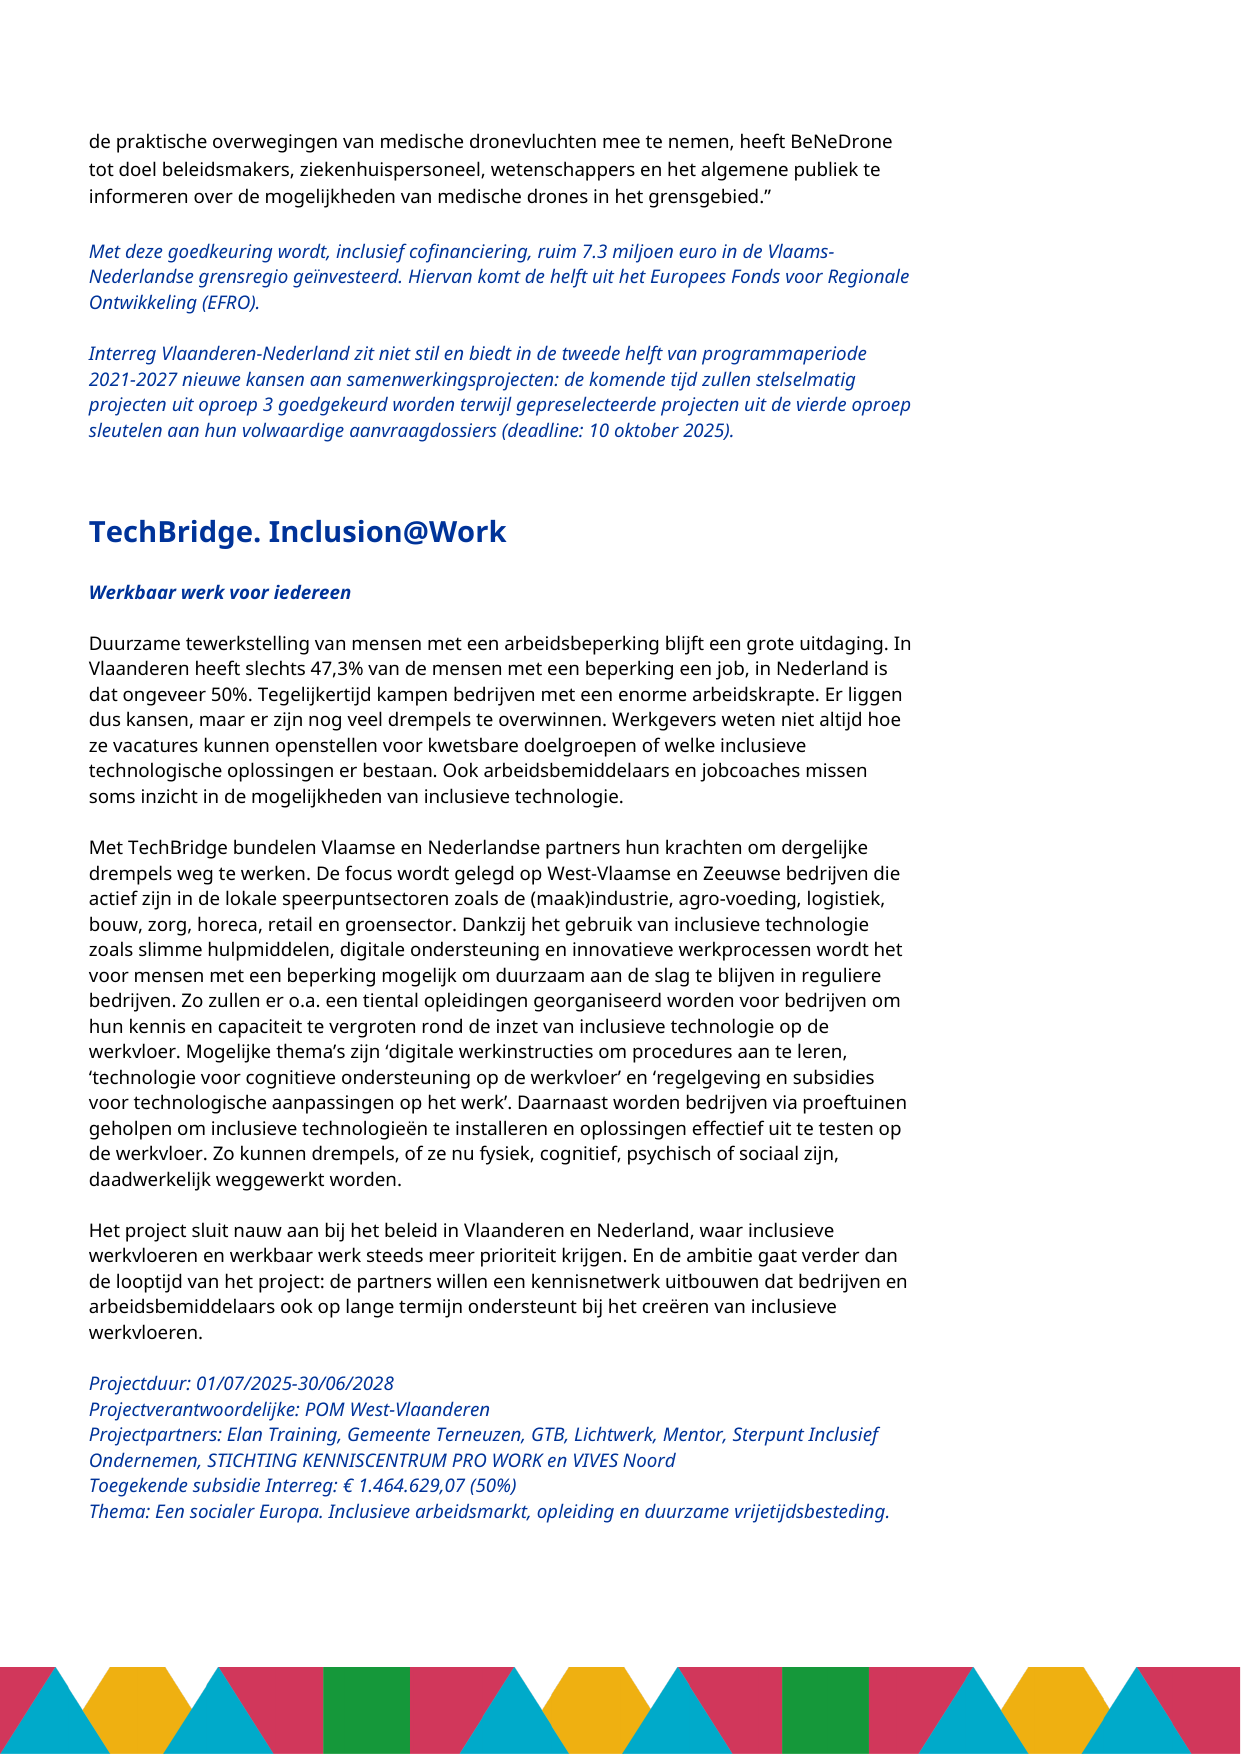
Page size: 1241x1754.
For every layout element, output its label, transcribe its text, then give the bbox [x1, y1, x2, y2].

text Duurzame tewerkstelling van mensen met een arbeidsbeperking blijft een grote uitdaging. In Vlaanderen heeft slechts 47,3% van de mensen met een beperking een job, in Nederland is dat ongeveer 50%. Tegelijkertijd kampen bedrijven met een enorme arbeidskrapte. Er liggen dus kansen, maar er zijn nog veel drempels te overwinnen. Werkgevers weten niet altijd hoe ze vacatures kunnen openstellen voor kwetsbare doelgroepen of welke inclusieve technologische oplossingen er bestaan. Ook arbeidsbemiddelaars en jobcoaches missen soms inzicht in de mogelijkheden van inclusieve technologie. [89, 605, 915, 809]
text Het project sluit nauw aan bij het beleid in Vlaanderen en Nederland, waar inclusieve werkvloeren en werkbaar werk steeds meer prioriteit krijgen. En de ambitie gaat verder dan de looptijd van het project: de partners willen een kennisnetwerk uitbouwen dat bedrijven en arbeidsbemiddelaars ook op lange termijn ondersteunt bij het creëren van inclusieve werkvloeren. [89, 1217, 915, 1345]
picture [0, 1667, 1241, 1754]
text Projectduur: 01/07/2025-30/06/2028 [89, 1370, 915, 1396]
text Projectpartners: Elan Training, Gemeente Terneuzen, GTB, Lichtwerk, Mentor, Sterpunt Inclusief Ondernemen, STICHTING KENNISCENTRUM PRO WORK en VIVES Noord [89, 1421, 915, 1472]
text TechBridge. Inclusion@Work [89, 511, 915, 551]
text Met TechBridge bundelen Vlaamse en Nederlandse partners hun krachten om dergelijke drempels weg te werken. De focus wordt gelegd op West-Vlaamse en Zeeuwse bedrijven die actief zijn in de lokale speerpuntsectoren zoals de (maak)industrie, agro-voeding, logistiek, bouw, zorg, horeca, retail en groensector. Dankzij het gebruik van inclusieve technologie zoals slimme hulpmiddelen, digitale ondersteuning en innovatieve werkprocessen wordt het voor mensen met een beperking mogelijk om duurzaam aan de slag te blijven in reguliere bedrijven. Zo zullen er o.a. een tiental opleidingen georganiseerd worden voor bedrijven om hun kennis en capaciteit te vergroten rond de inzet van inclusieve technologie op de werkvloer. Mogelijke thema’s zijn ‘digitale werkinstructies om procedures aan te leren, ‘technologie voor cognitieve ondersteuning op de werkvloer’ en ‘regelgeving en subsidies voor technologische aanpassingen op het werk’. Daarnaast worden bedrijven via proeftuinen geholpen om inclusieve technologieën te installeren en oplossingen effectief uit te testen op de werkvloer. Zo kunnen drempels, of ze nu fysiek, cognitief, psychisch of sociaal zijn, daadwerkelijk weggewerkt worden. [89, 834, 915, 1192]
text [89, 128, 915, 209]
text Met deze goedkeuring wordt, inclusief cofinanciering, ruim 7.3 miljoen euro in de Vlaams-Nederlandse grensregio geïnvesteerd. Hiervan komt de helft uit het Europees Fonds voor Regionale Ontwikkeling (EFRO). [89, 238, 915, 315]
text Toegekende subsidie Interreg: € 1.464.629,07 (50%) Thema: Een socialer Europa. Inclusieve arbeidsmarkt, opleiding en duurzame vrijetijdsbesteding. [89, 1472, 915, 1523]
text Interreg Vlaanderen-Nederland zit niet stil en biedt in de tweede helft van programmaperiode 2021-2027 nieuwe kansen aan samenwerkingsprojecten: de komende tijd zullen stelselmatig projecten uit oproep 3 goedgekeurd worden terwijl gepreselecteerde projecten uit de vierde oproep sleutelen aan hun volwaardige aanvraagdossiers (deadline: 10 oktober 2025). [89, 340, 915, 442]
text Projectverantwoordelijke: POM West-Vlaanderen [89, 1396, 915, 1421]
text Werkbaar werk voor iedereen [89, 579, 915, 605]
